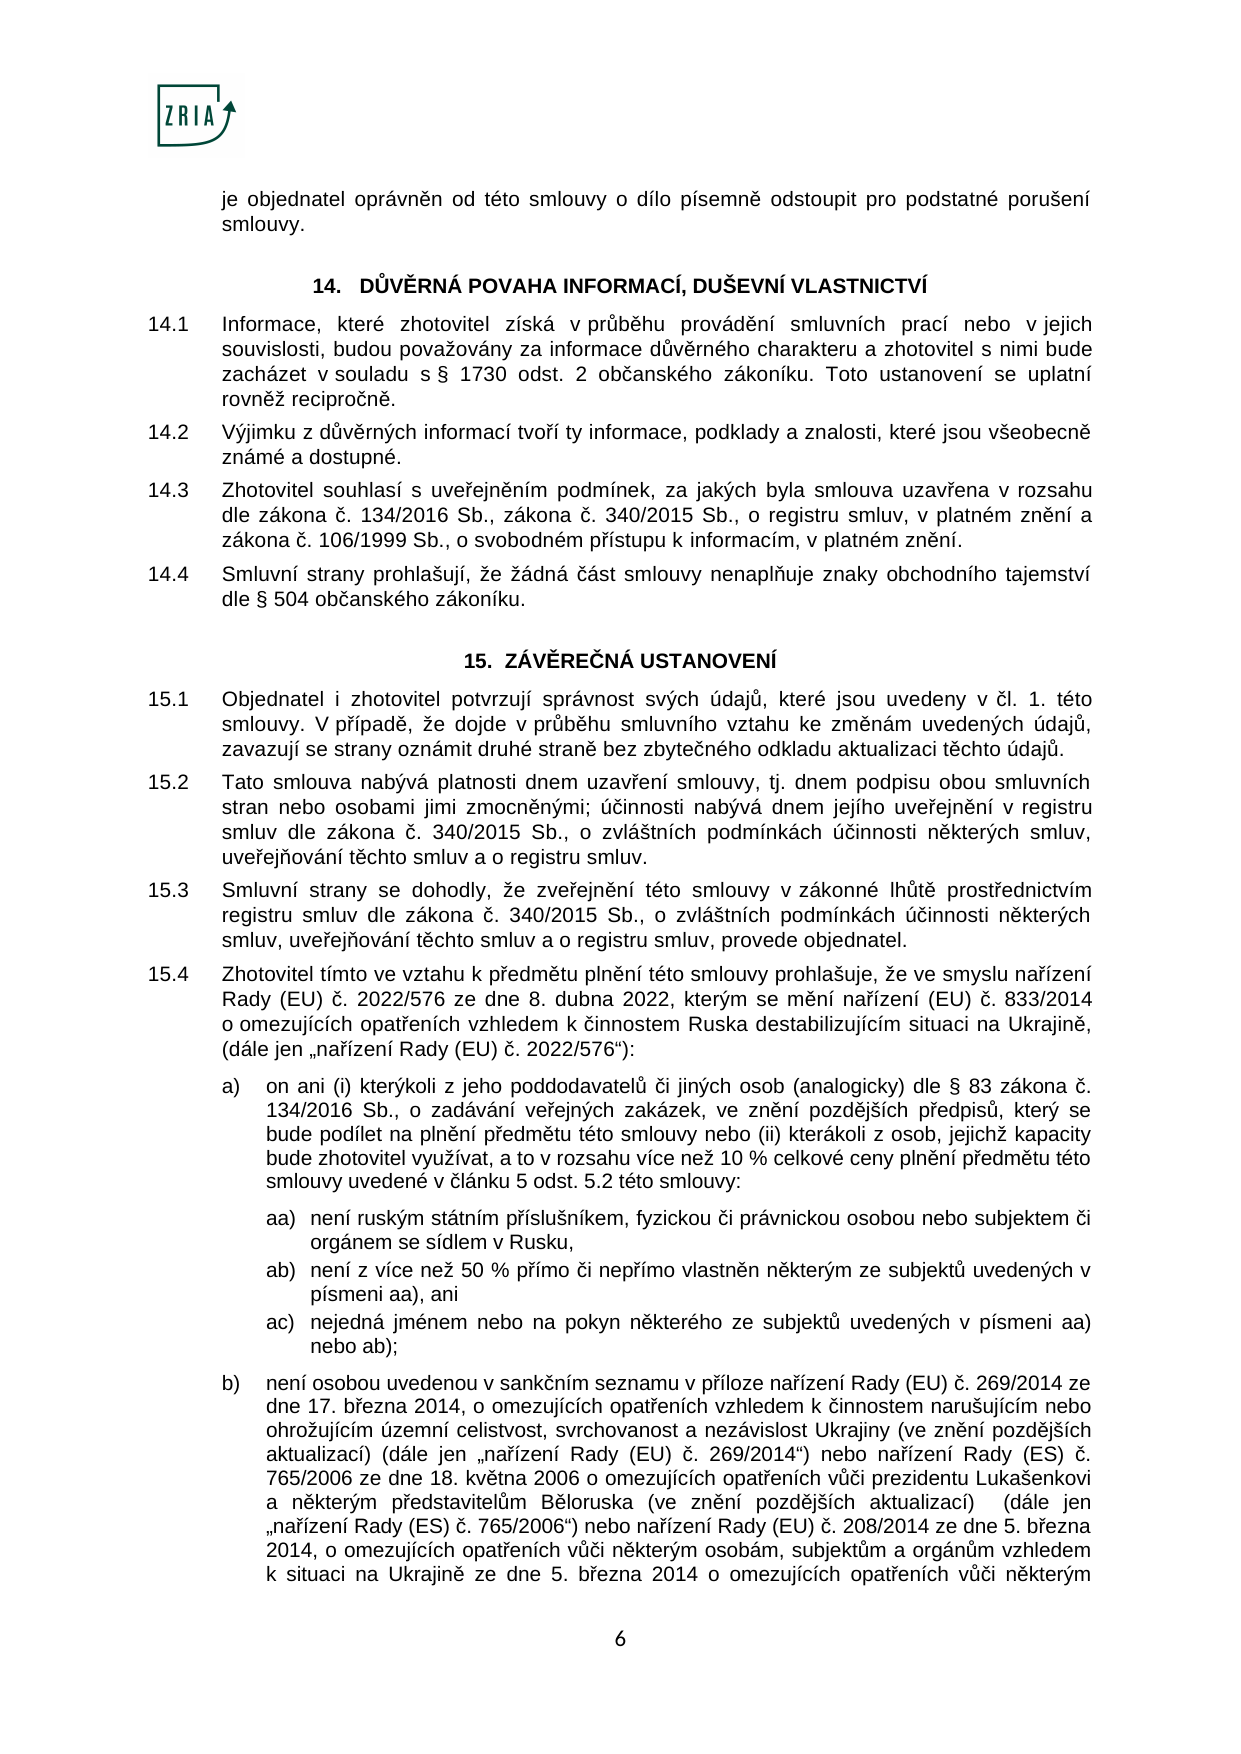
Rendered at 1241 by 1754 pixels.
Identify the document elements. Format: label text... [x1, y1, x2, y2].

text aa) není ruským státním příslušníkem, fyzickou či právnickou osobou nebo subjektem či orgánem se sídlem v Rusku, [266, 1206, 1092, 1254]
list Smluvní strany se dohodly, že zveřejnění této smlouvy v zákonné lhůtě prostřednictvím registru smluv dle zákona č. 340/2015 Sb., o zvláštních podmínkách účinnosti některých smluv, uveřejňování těchto smluv a o registru smluv, provede objednatel. [148, 878, 1092, 953]
list Objednatel i zhotovitel potvrzují správnost svých údajů, které jsou uvedeny v čl. 1. této smlouvy. V případě, že dojde v průběhu smluvního vztahu ke změnám uvedených údajů, zavazují se strany oznámit druhé straně bez zbytečného odkladu aktualizaci těchto údajů. [148, 686, 1092, 761]
list Zhotovitel tímto ve vztahu k předmětu plnění této smlouvy prohlašuje, že ve smyslu nařízení Rady (EU) č. 2022/576 ze dne 8. dubna 2022, kterým se mění nařízení (EU) č. 833/2014 o omezujících opatřeních vzhledem k činnostem Ruska destabilizujícím situaci na Ukrajině, (dále jen „nařízení Rady (EU) č. 2022/576“): [148, 961, 1092, 1061]
subtitle ZÁVĚREČNÁ USTANOVENÍ [148, 648, 1092, 673]
picture [147, 73, 245, 158]
list Informace, které zhotovitel získá v průběhu provádění smluvních prací nebo v jejich souvislosti, budou považovány za informace důvěrného charakteru a zhotovitel s nimi bude zacházet v souladu s § 1730 odst. 2 občanského zákoníku. Toto ustanovení se uplatní rovněž recipročně. [148, 311, 1092, 411]
text ab) není z více než 50 % přímo či nepřímo vlastněn některým ze subjektů uvedených v písmeni aa), ani [266, 1258, 1092, 1306]
list Smluvní strany prohlašují, že žádná část smlouvy nenaplňuje znaky obchodního tajemství dle § 504 občanského zákoníku. [148, 561, 1092, 611]
list Tato smlouva nabývá platnosti dnem uzavření smlouvy, tj. dnem podpisu obou smluvních stran nebo osobami jimi zmocněnými; účinnosti nabývá dnem jejího uveřejnění v registru smluv dle zákona č. 340/2015 Sb., o zvláštních podmínkách účinnosti některých smluv, uveřejňování těchto smluv a o registru smluv. [148, 769, 1092, 869]
list Výjimku z důvěrných informací tvoří ty informace, podklady a znalosti, které jsou všeobecně známé a dostupné. [148, 419, 1092, 469]
subtitle DŮVĚRNÁ POVAHA INFORMACÍ, DUŠEVNÍ VLASTNICTVÍ [148, 273, 1092, 298]
list Zhotovitel souhlasí s uveřejněním podmínek, za jakých byla smlouva uzavřena v rozsahu dle zákona č. 134/2016 Sb., zákona č. 340/2015 Sb., o registru smluv, v platném znění a zákona č. 106/1999 Sb., o svobodném přístupu k informacím, v platném znění. [148, 478, 1092, 553]
text ac) nejedná jménem nebo na pokyn některého ze subjektů uvedených v písmeni aa) nebo ab); [266, 1310, 1092, 1358]
list on ani (i) kterýkoli z jeho poddodavatelů či jiných osob (analogicky) dle § 83 zákona č. 134/2016 Sb., o zadávání veřejných zakázek, ve znění pozdějších předpisů, který se bude podílet na plnění předmětu této smlouvy nebo (ii) kterákoli z osob, jejichž kapacity bude zhotovitel využívat, a to v rozsahu více než 10 % celkové ceny plnění předmětu této smlouvy uvedené v článku 5 odst. 5.2 této smlouvy: [222, 1073, 1092, 1193]
